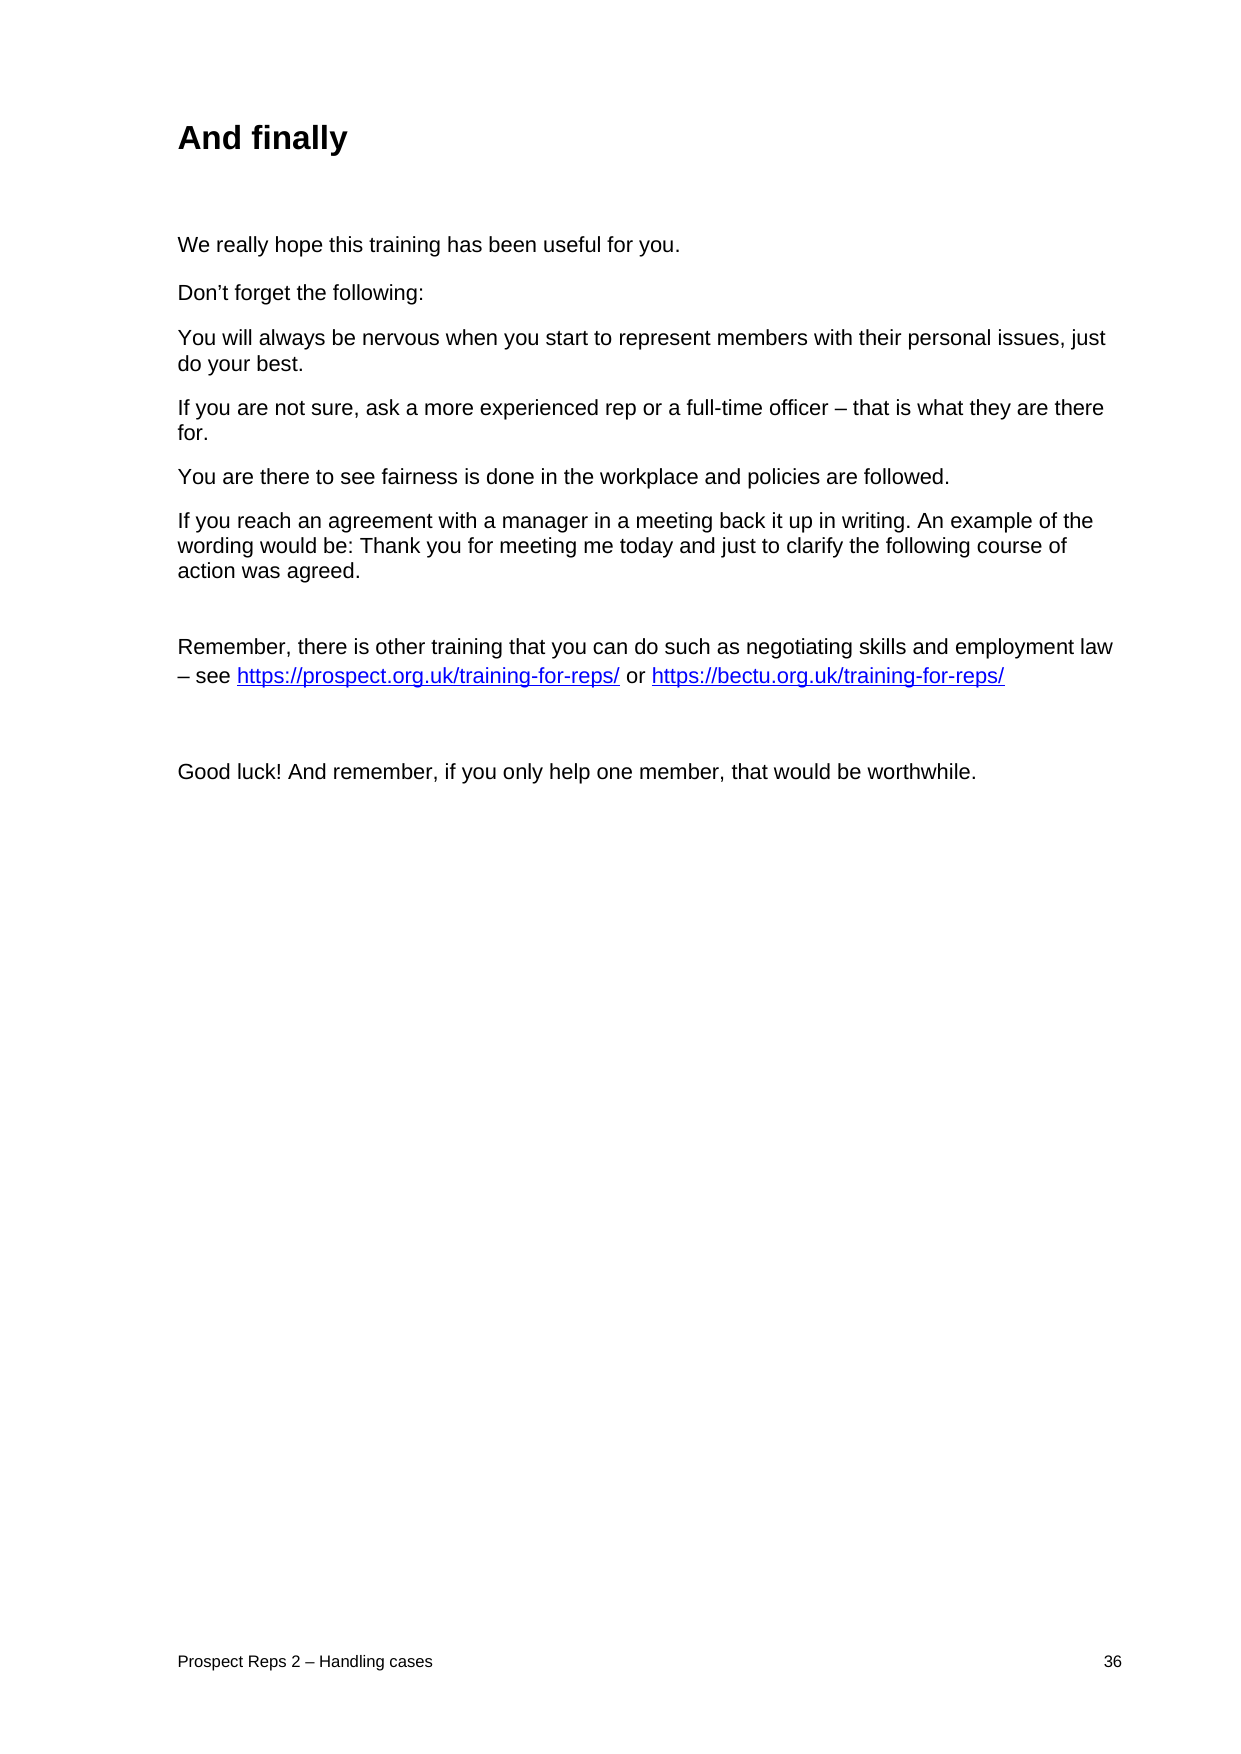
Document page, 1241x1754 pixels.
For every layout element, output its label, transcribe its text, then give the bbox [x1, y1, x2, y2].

text If you are not sure, ask a more experienced rep or a full-time officer – that is what they are there for. [177, 394, 1122, 445]
text You are there to see fairness is done in the workplace and policies are followed. [177, 464, 1122, 489]
text If you reach an agreement with a manager in a meeting back it up in writing. An example of the wording would be: Thank you for meeting me today and just to clarify the following course of action was agreed. [177, 508, 1122, 583]
text We really hope this training has been useful for you. [177, 229, 1122, 259]
text Remember, there is other training that you can do such as negotiating skills and employment law – see https://prospect.org.uk/training-for-reps/ or https://bectu.org.uk/training-for-reps/ [177, 631, 1122, 689]
text Good luck! And remember, if you only help one member, that would be worthwhile. [177, 756, 1122, 785]
subtitle And finally [177, 118, 1122, 157]
text You will always be nervous when you start to represent members with their personal issues, just do your best. [177, 325, 1122, 376]
text Don’t forget the following: [177, 277, 1122, 307]
